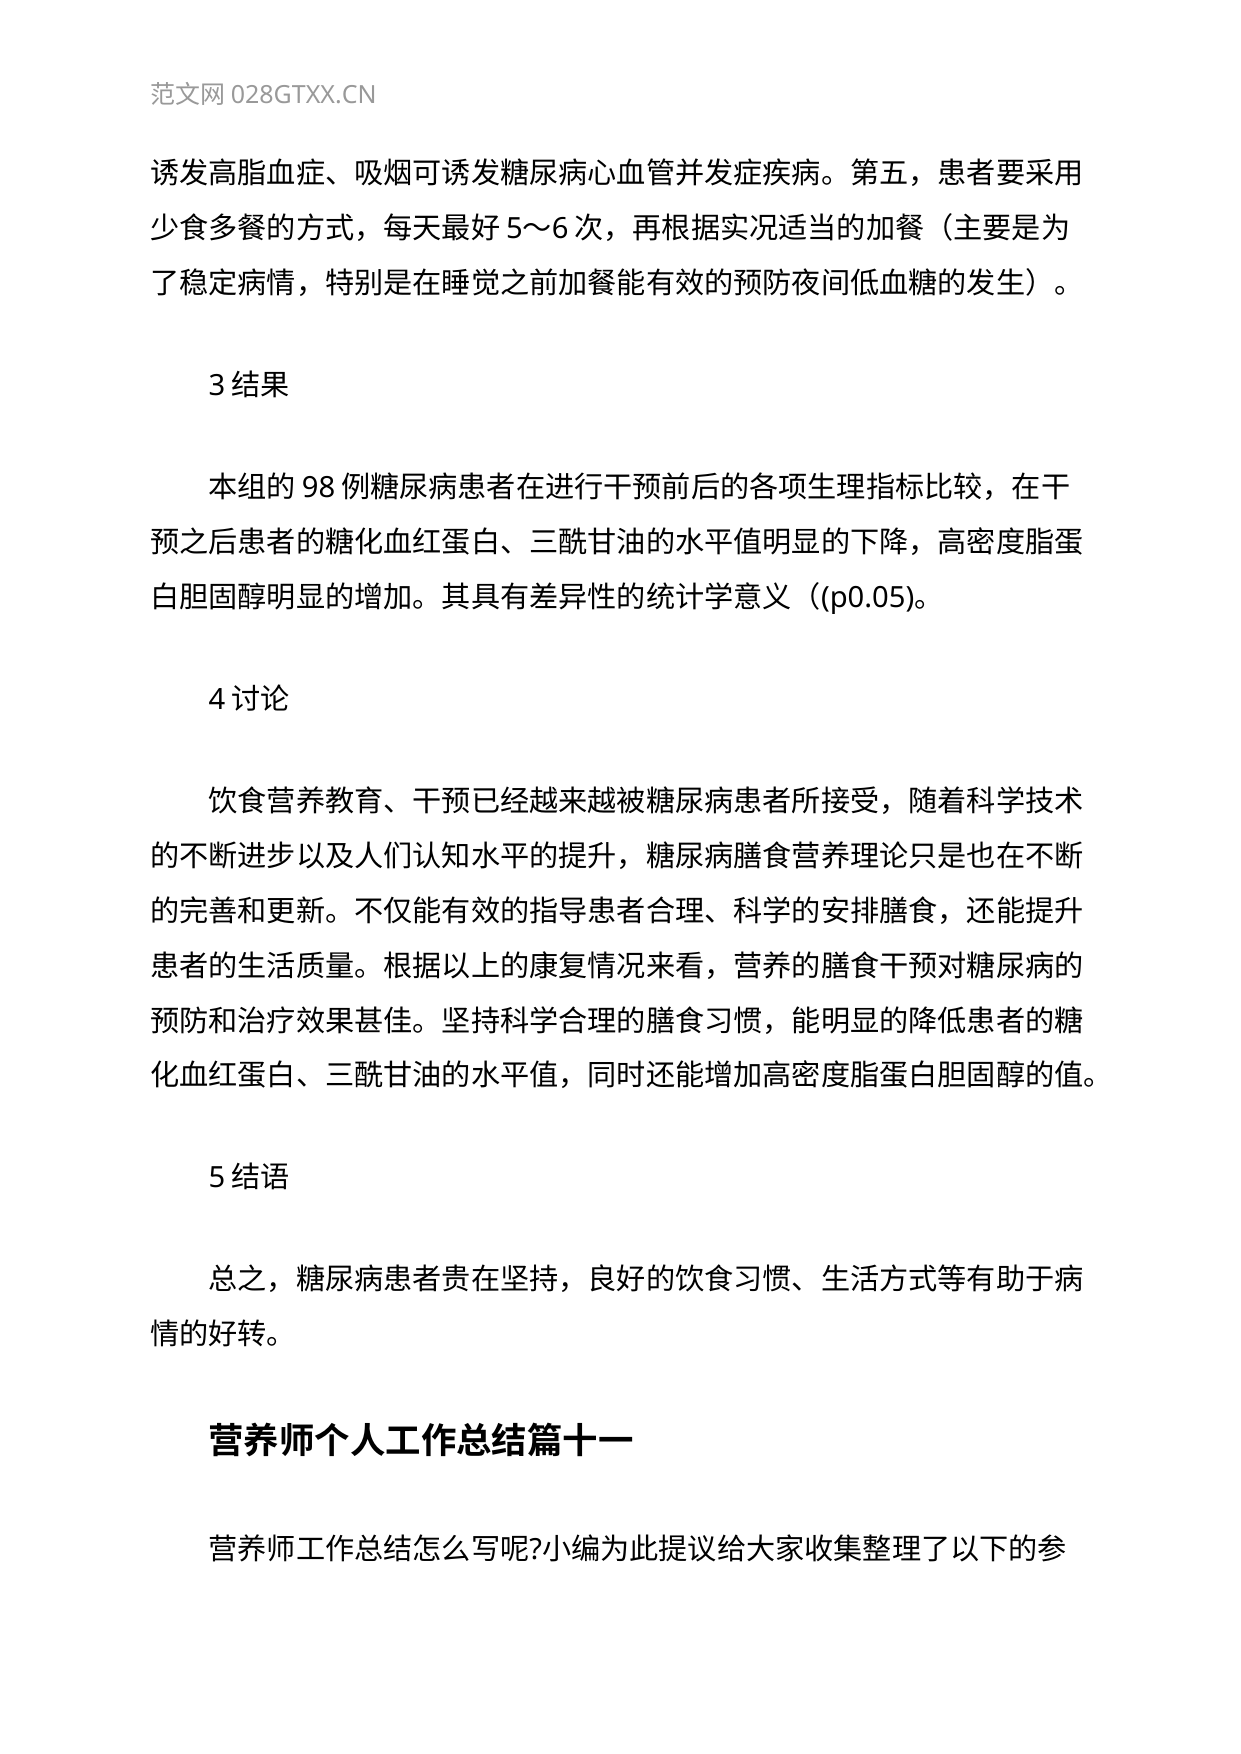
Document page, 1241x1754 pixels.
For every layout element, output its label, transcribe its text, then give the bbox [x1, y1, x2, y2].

text 4讨论 [150, 676, 1090, 718]
text 3结果 [150, 362, 1090, 404]
text 总之，糖尿病患者贵在坚持，良好的饮食习惯、生活方式等有助于病情的好转。 [150, 1256, 1090, 1353]
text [150, 150, 1090, 302]
text 本组的98例糖尿病患者在进行干预前后的各项生理指标比较，在干预之后患者的糖化血红蛋白、三酰甘油的水平值明显的下降，高密度脂蛋白胆固醇明显的增加。其具有差异性的统计学意义（(p0.05)。 [150, 464, 1090, 616]
text 饮食营养教育、干预已经越来越被糖尿病患者所接受，随着科学技术的不断进步以及人们认知水平的提升，糖尿病膳食营养理论只是也在不断的完善和更新。不仅能有效的指导患者合理、科学的安排膳食，还能提升患者的生活质量。根据以上的康复情况来看，营养的膳食干预对糖尿病的预防和治疗效果甚佳。坚持科学合理的膳食习惯，能明显的降低患者的糖化血红蛋白、三酰甘油的水平值，同时还能增加高密度脂蛋白胆固醇的值。 [150, 777, 1090, 1094]
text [150, 1526, 1090, 1568]
text 营养师个人工作总结篇十一 [150, 1412, 1090, 1464]
text 5结语 [150, 1154, 1090, 1196]
